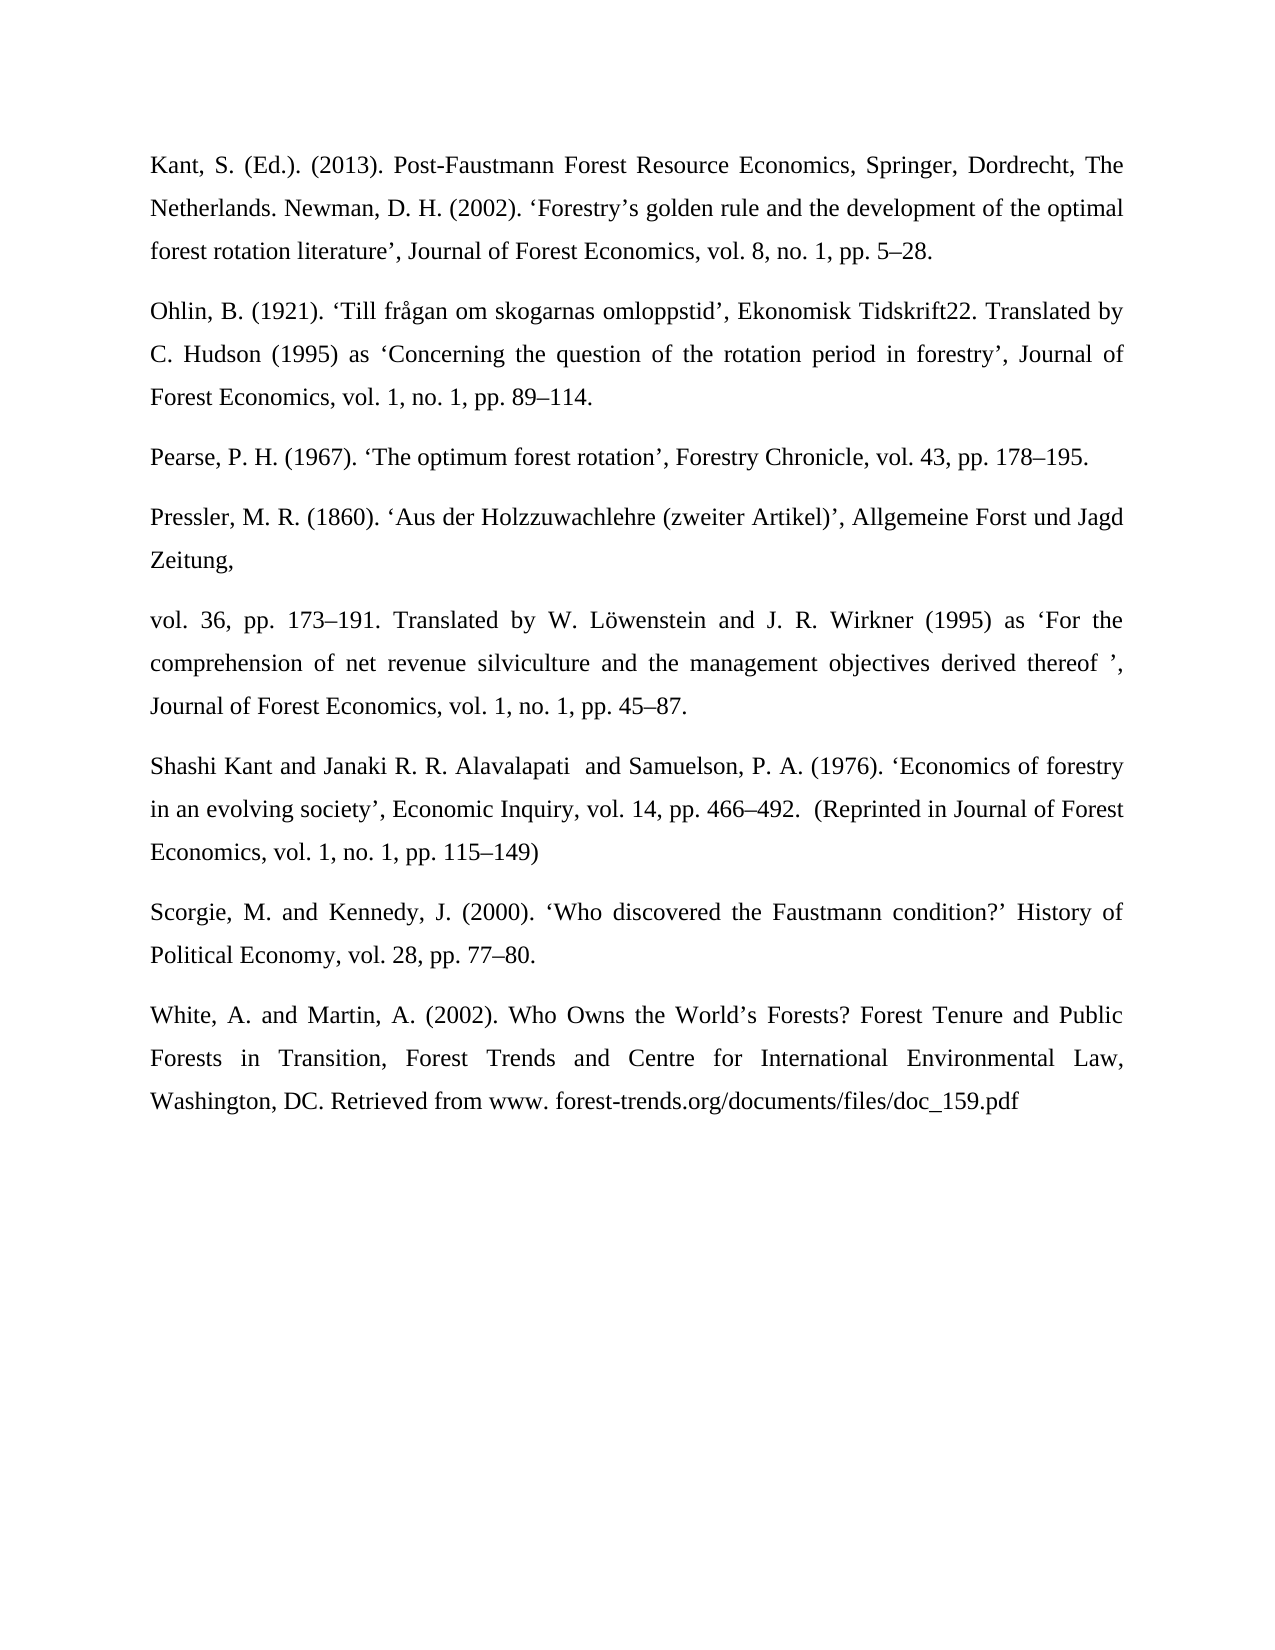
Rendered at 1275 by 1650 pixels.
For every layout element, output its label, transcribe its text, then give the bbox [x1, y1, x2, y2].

text Kant, S. (Ed.). (2013). Post-Faustmann Forest Resource Economics, Springer, Dordrecht, The Netherlands. Newman, D. H. (2002). ‘Forestry’s golden rule and the development of the optimal forest rotation literature’, Journal of Forest Economics, vol. 8, no. 1, pp. 5–28. [150, 150, 1125, 265]
text Pressler, M. R. (1860). ‘Aus der Holzzuwachlehre (zweiter Artikel)’, Allgemeine Forst und Jagd Zeitung, [150, 502, 1125, 574]
text vol. 36, pp. 173–191. Translated by W. Löwenstein and J. R. Wirkner (1995) as ‘For the comprehension of net revenue silviculture and the management objectives derived thereof ’, Journal of Forest Economics, vol. 1, no. 1, pp. 45–87. [150, 605, 1125, 720]
text Ohlin, B. (1921). ‘Till frågan om skogarnas omloppstid’, Ekonomisk Tidskrift22. Translated by C. Hudson (1995) as ‘Concerning the question of the rotation period in forestry’, Journal of Forest Economics, vol. 1, no. 1, pp. 89–114. [150, 296, 1125, 411]
text Shashi Kant and Janaki R. R. Alavalapati and Samuelson, P. A. (1976). ‘Economics of forestry in an evolving society’, Economic Inquiry, vol. 14, pp. 466–492. (Reprinted in Journal of Forest Economics, vol. 1, no. 1, pp. 115–149) [150, 751, 1125, 866]
text Scorgie, M. and Kennedy, J. (2000). ‘Who discovered the Faustmann condition?’ History of Political Economy, vol. 28, pp. 77–80. [150, 897, 1125, 969]
text White, A. and Martin, A. (2002). Who Owns the World’s Forests? Forest Tenure and Public Forests in Transition, Forest Trends and Centre for International Environmental Law, Washington, DC. Retrieved from www. forest-trends.org/documents/files/doc_159.pdf [150, 1000, 1125, 1115]
text Pearse, P. H. (1967). ‘The optimum forest rotation’, Forestry Chronicle, vol. 43, pp. 178–195. [150, 442, 1125, 471]
